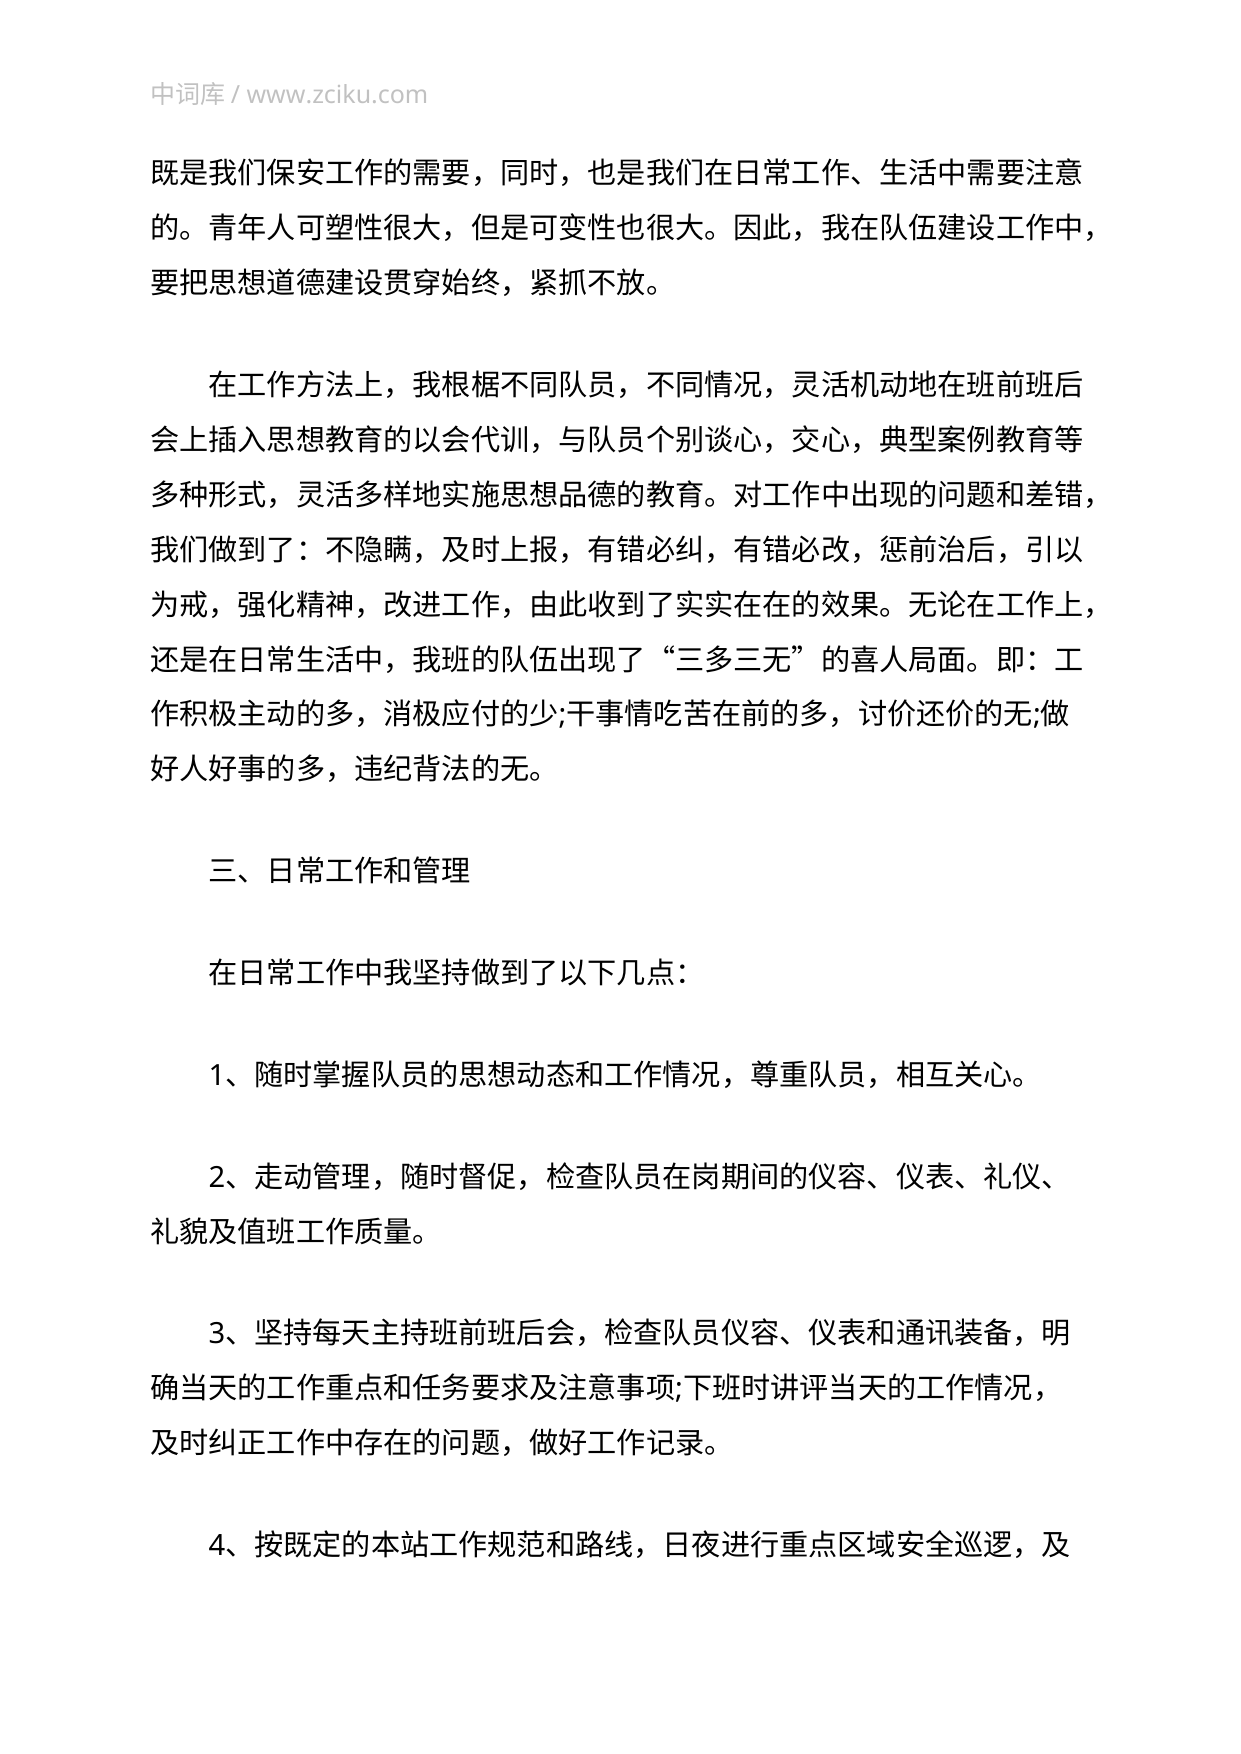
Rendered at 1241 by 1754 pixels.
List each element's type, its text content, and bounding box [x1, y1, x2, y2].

text 2、走动管理，随时督促，检查队员在岗期间的仪容、仪表、礼仪、礼貌及值班工作质量。 [150, 1153, 1090, 1251]
text 在工作方法上，我根椐不同队员，不同情况，灵活机动地在班前班后会上插入思想教育的以会代训，与队员个别谈心，交心，典型案例教育等多种形式，灵活多样地实施思想品德的教育。对工作中出现的问题和差错，我们做到了：不隐瞒，及时上报，有错必纠，有错必改，惩前治后，引以为戒，强化精神，改进工作，由此收到了实实在在的效果。无论在工作上，还是在日常生活中，我班的队伍出现了“三多三无”的喜人局面。即：工作积极主动的多，消极应付的少;干事情吃苦在前的多，讨价还价的无;做好人好事的多，违纪背法的无。 [150, 362, 1090, 788]
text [150, 1522, 1090, 1564]
text 1、随时掌握队员的思想动态和工作情况，尊重队员，相互关心。 [150, 1051, 1090, 1094]
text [150, 150, 1090, 302]
text 在日常工作中我坚持做到了以下几点： [150, 949, 1090, 992]
text 3、坚持每天主持班前班后会，检查队员仪容、仪表和通讯装备，明确当天的工作重点和任务要求及注意事项;下班时讲评当天的工作情况，及时纠正工作中存在的问题，做好工作记录。 [150, 1310, 1090, 1462]
text 三、日常工作和管理 [150, 848, 1090, 890]
